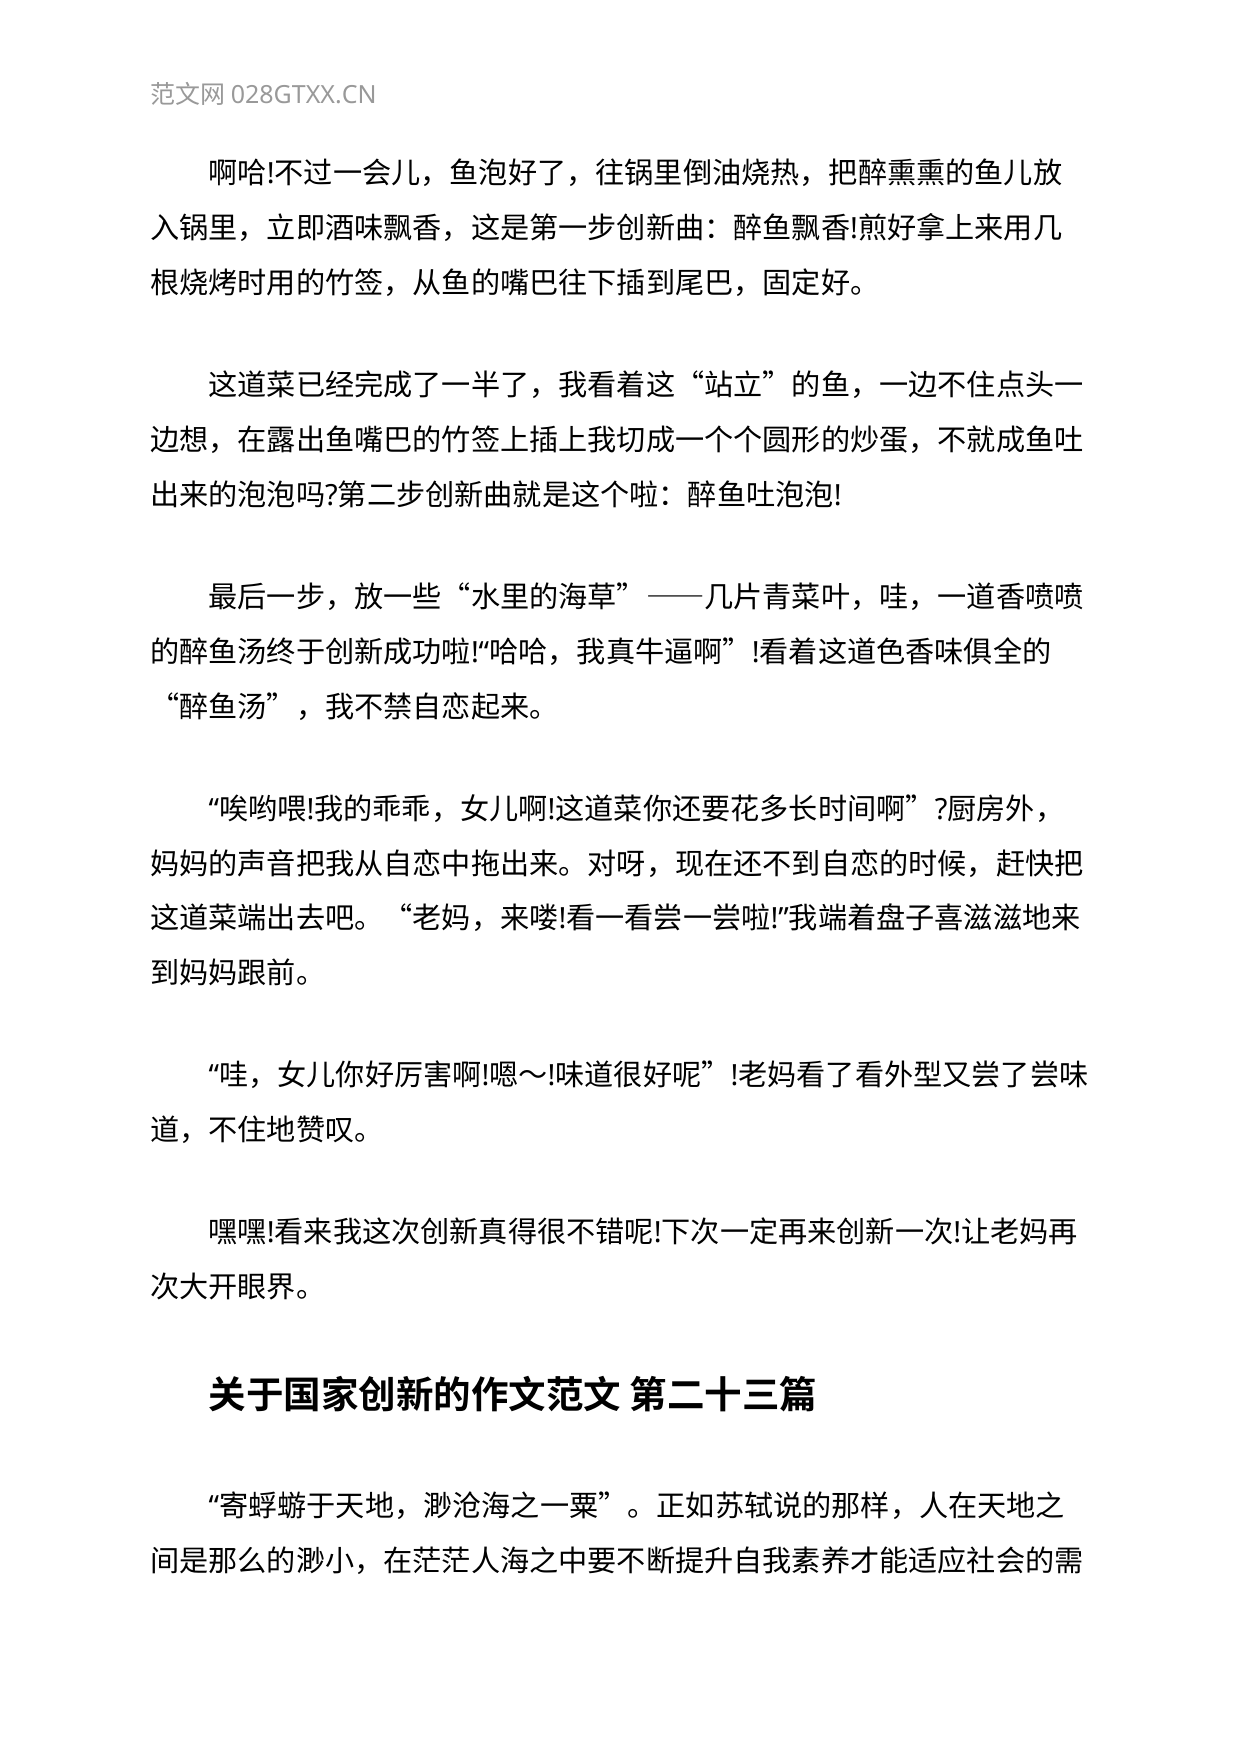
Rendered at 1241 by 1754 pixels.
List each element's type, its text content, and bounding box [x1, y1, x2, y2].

text 这道菜已经完成了一半了，我看着这“站立”的鱼，一边不住点头一边想，在露出鱼嘴巴的竹签上插上我切成一个个圆形的炒蛋，不就成鱼吐出来的泡泡吗?第二步创新曲就是这个啦：醉鱼吐泡泡! [150, 362, 1090, 514]
text 关于国家创新的作文范文 第二十三篇 [150, 1365, 1090, 1420]
text “唉哟喂!我的乖乖，女儿啊!这道菜你还要花多长时间啊”?厨房外，妈妈的声音把我从自恋中拖出来。对呀，现在还不到自恋的时候，赶快把这道菜端出去吧。“老妈，来喽!看一看尝一尝啦!”我端着盘子喜滋滋地来到妈妈跟前。 [150, 785, 1090, 992]
text “哇，女儿你好厉害啊!嗯～!味道很好呢”!老妈看了看外型又尝了尝味道，不住地赞叹。 [150, 1052, 1090, 1149]
text 啊哈!不过一会儿，鱼泡好了，往锅里倒油烧热，把醉熏熏的鱼儿放入锅里，立即酒味飘香，这是第一步创新曲：醉鱼飘香!煎好拿上来用几根烧烤时用的竹签，从鱼的嘴巴往下插到尾巴，固定好。 [150, 150, 1090, 302]
text 最后一步，放一些“水里的海草”——几片青菜叶，哇，一道香喷喷的醉鱼汤终于创新成功啦!“哈哈，我真牛逼啊”!看着这道色香味俱全的“醉鱼汤”，我不禁自恋起来。 [150, 573, 1090, 726]
text 嘿嘿!看来我这次创新真得很不错呢!下次一定再来创新一次!让老妈再次大开眼界。 [150, 1209, 1090, 1306]
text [150, 1483, 1090, 1580]
